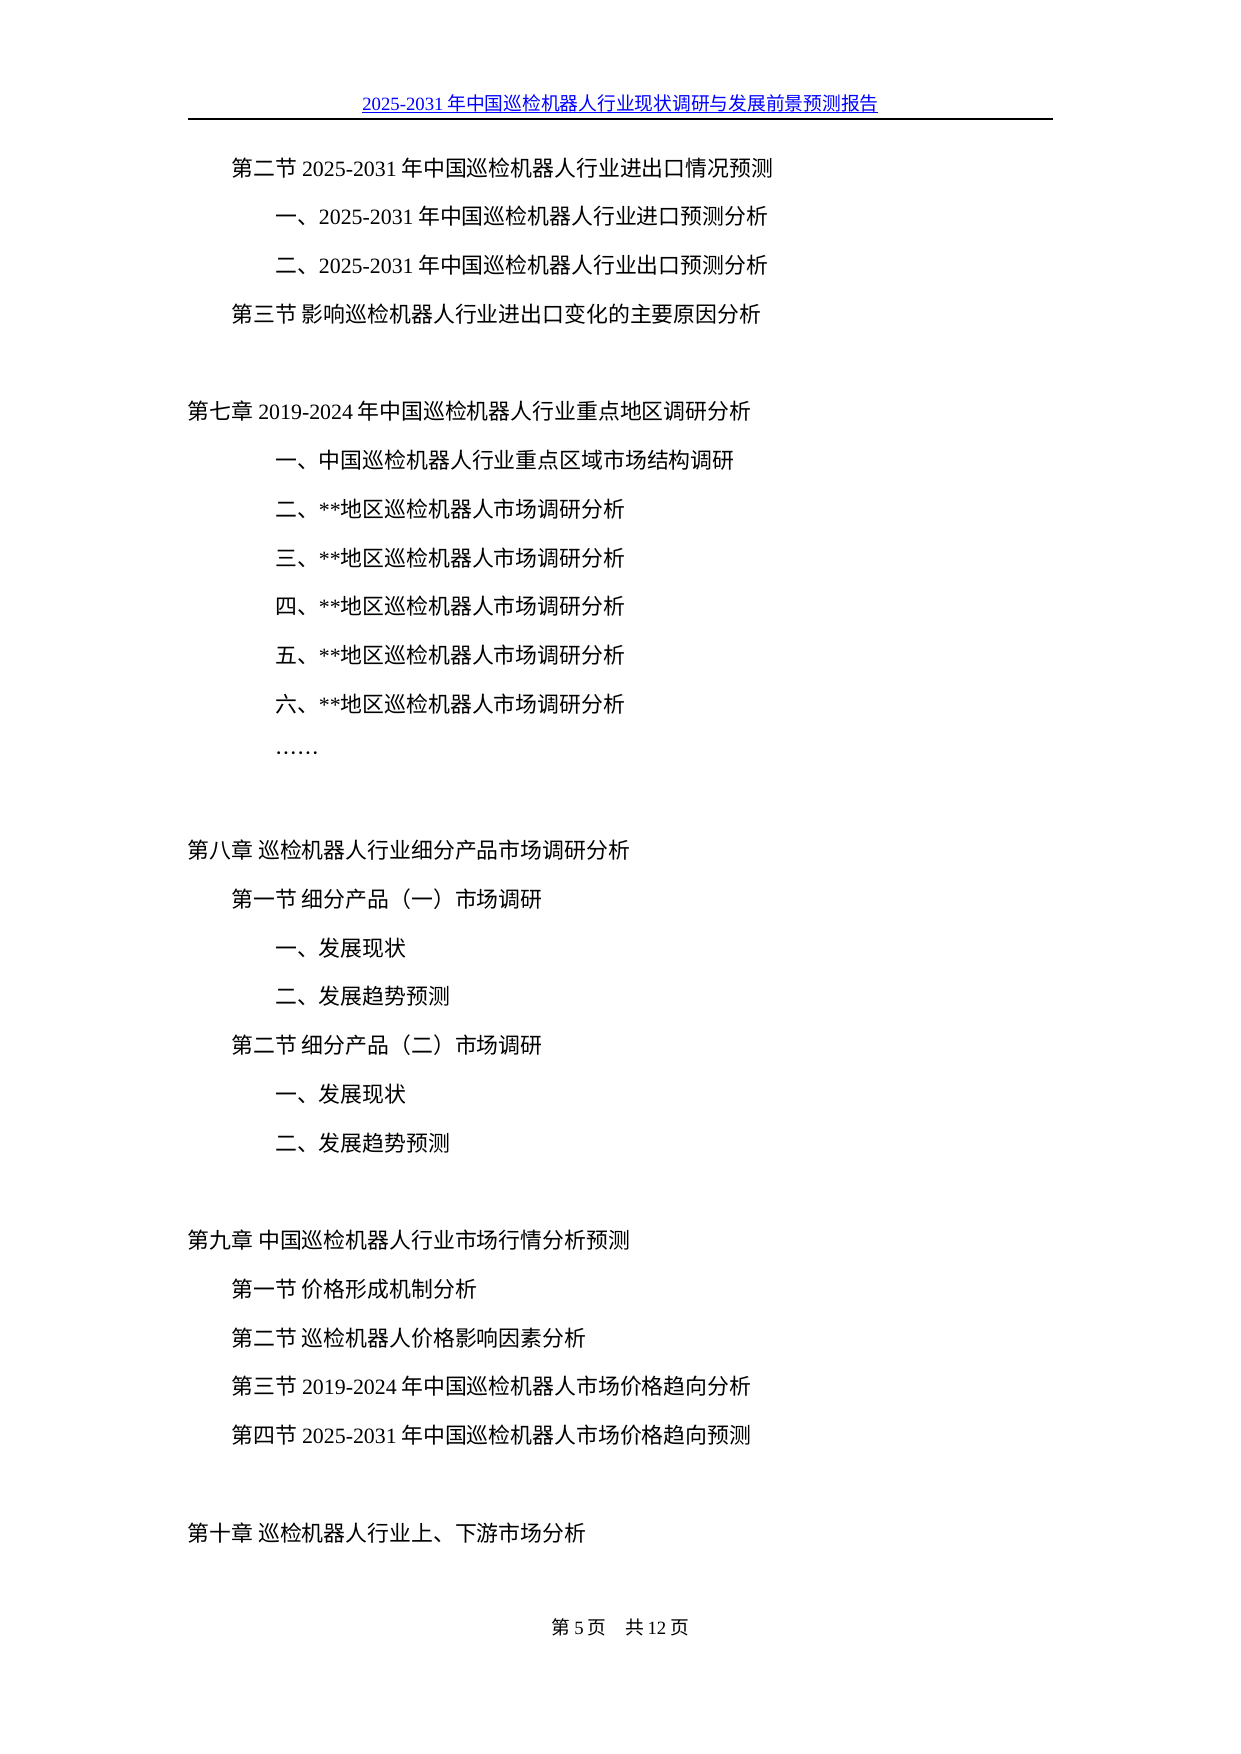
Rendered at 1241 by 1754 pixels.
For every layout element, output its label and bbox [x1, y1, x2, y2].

text [187, 150, 1053, 1548]
